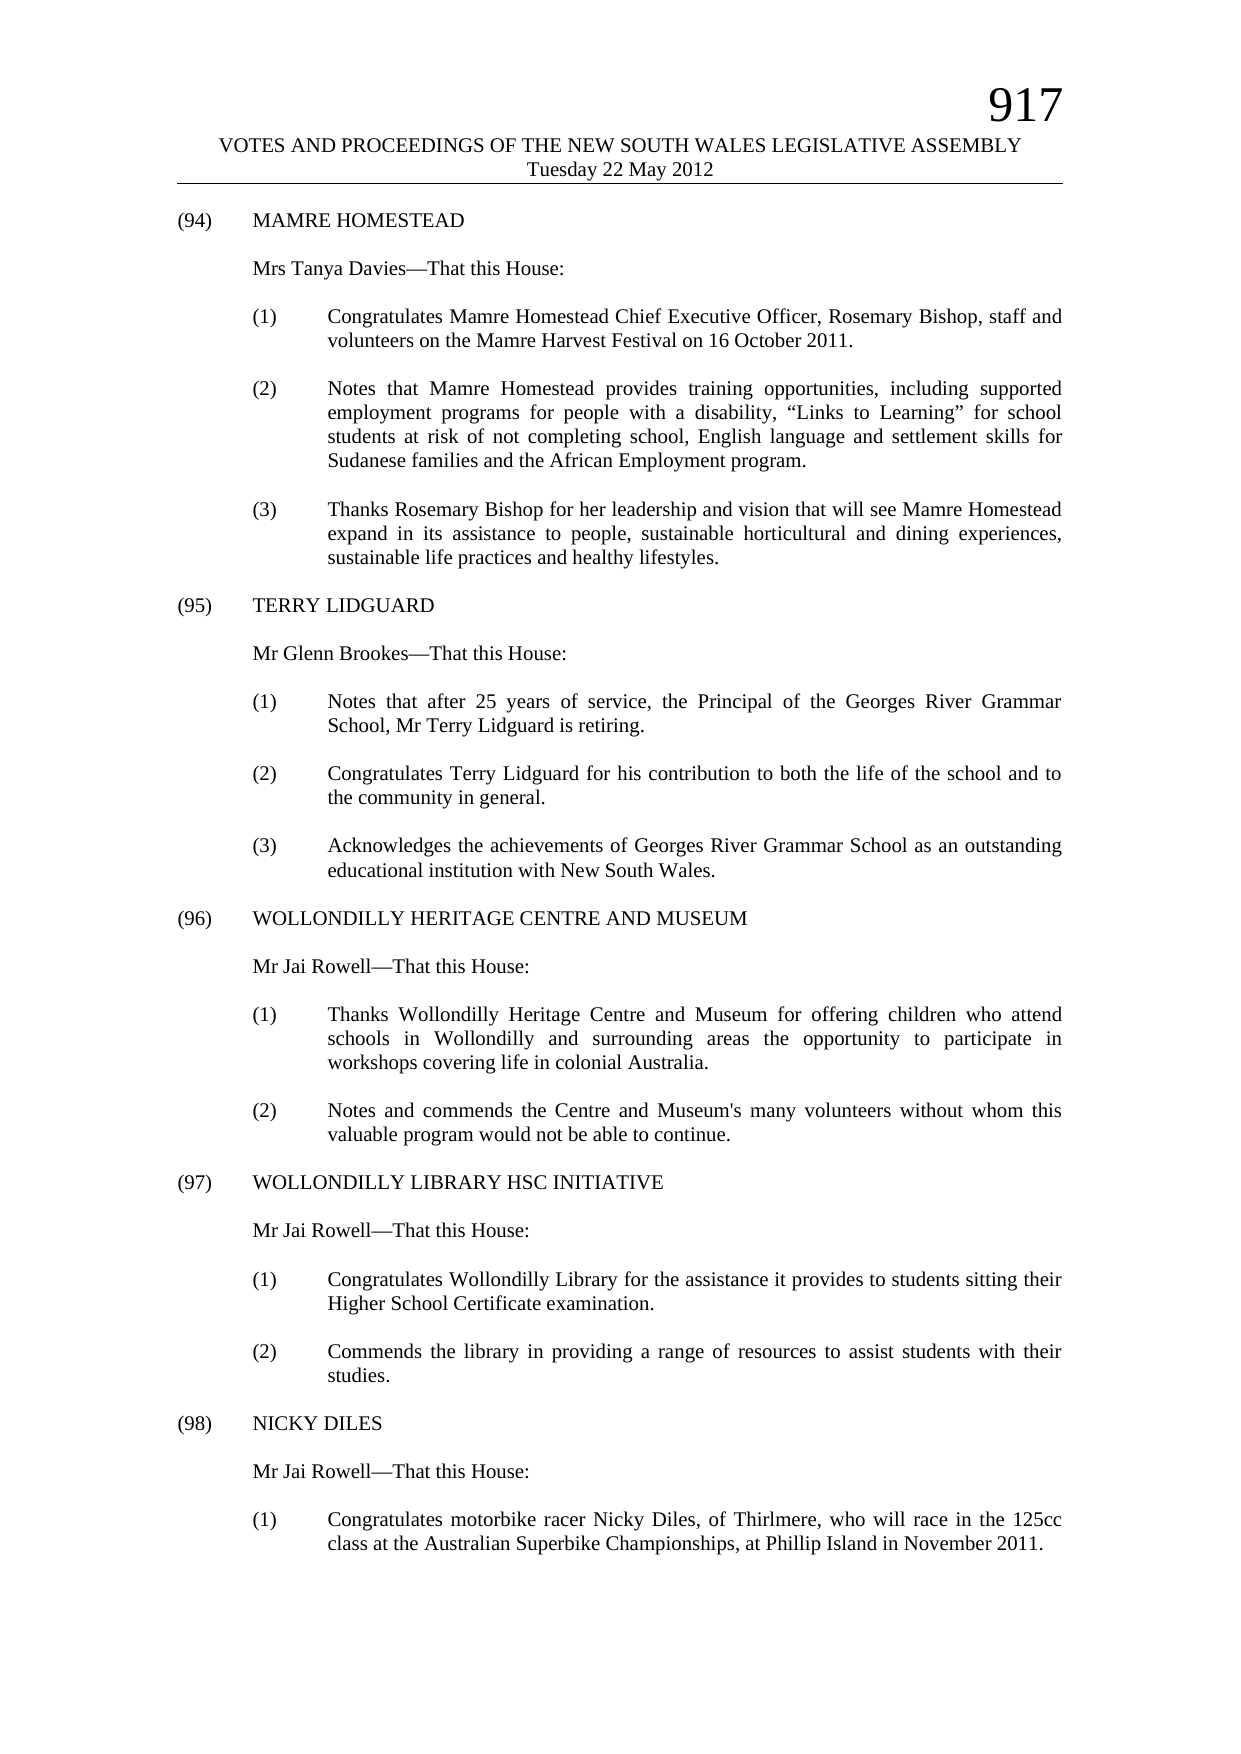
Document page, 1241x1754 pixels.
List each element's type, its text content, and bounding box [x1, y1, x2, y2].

text (94) MAMRE HOMESTEAD [177, 208, 1063, 232]
text (1) Congratulates Mamre Homestead Chief Executive Officer, Rosemary Bishop, staff and volunteers on the Mamre Harvest Festival on 16 October 2011. [252, 304, 1063, 352]
text (98) NICKY DILES [177, 1411, 1063, 1435]
text (96) WOLLONDILLY HERITAGE CENTRE AND MUSEUM [177, 906, 1063, 930]
text Mrs Tanya Davies—That this House: [252, 256, 1063, 280]
text (2) Notes that Mamre Homestead provides training opportunities, including supported employment programs for people with a disability, “Links to Learning” for school students at risk of not completing school, English language and settlement skills for Sudanese families and the African Employment program. [252, 376, 1063, 472]
text (2) Notes and commends the Centre and Museum's many volunteers without whom this valuable program would not be able to continue. [252, 1098, 1063, 1146]
text Mr Glenn Brookes—That this House: [252, 641, 1063, 665]
text (97) WOLLONDILLY LIBRARY HSC INITIATIVE [177, 1170, 1063, 1194]
text (2) Commends the library in providing a range of resources to assist students with their studies. [252, 1339, 1063, 1387]
text Mr Jai Rowell—That this House: [252, 1459, 1063, 1483]
text Mr Jai Rowell—That this House: [252, 954, 1063, 978]
text (95) TERRY LIDGUARD [177, 593, 1063, 617]
text (1) Congratulates motorbike racer Nicky Diles, of Thirlmere, who will race in the 125cc class at the Australian Superbike Championships, at Phillip Island in November 2011. [252, 1507, 1063, 1555]
text Mr Jai Rowell—That this House: [252, 1218, 1063, 1242]
text (3) Acknowledges the achievements of Georges River Grammar School as an outstanding educational institution with New South Wales. [252, 833, 1063, 882]
text (1) Thanks Wollondilly Heritage Centre and Museum for offering children who attend schools in Wollondilly and surrounding areas the opportunity to participate in workshops covering life in colonial Australia. [252, 1002, 1063, 1074]
text (1) Notes that after 25 years of service, the Principal of the Georges River Grammar School, Mr Terry Lidguard is retiring. [252, 689, 1063, 737]
text (1) Congratulates Wollondilly Library for the assistance it provides to students sitting their Higher School Certificate examination. [252, 1267, 1063, 1315]
text (2) Congratulates Terry Lidguard for his contribution to both the life of the school and to the community in general. [252, 761, 1063, 809]
text (3) Thanks Rosemary Bishop for her leadership and vision that will see Mamre Homestead expand in its assistance to people, sustainable horticultural and dining experiences, sustainable life practices and healthy lifestyles. [252, 497, 1063, 569]
